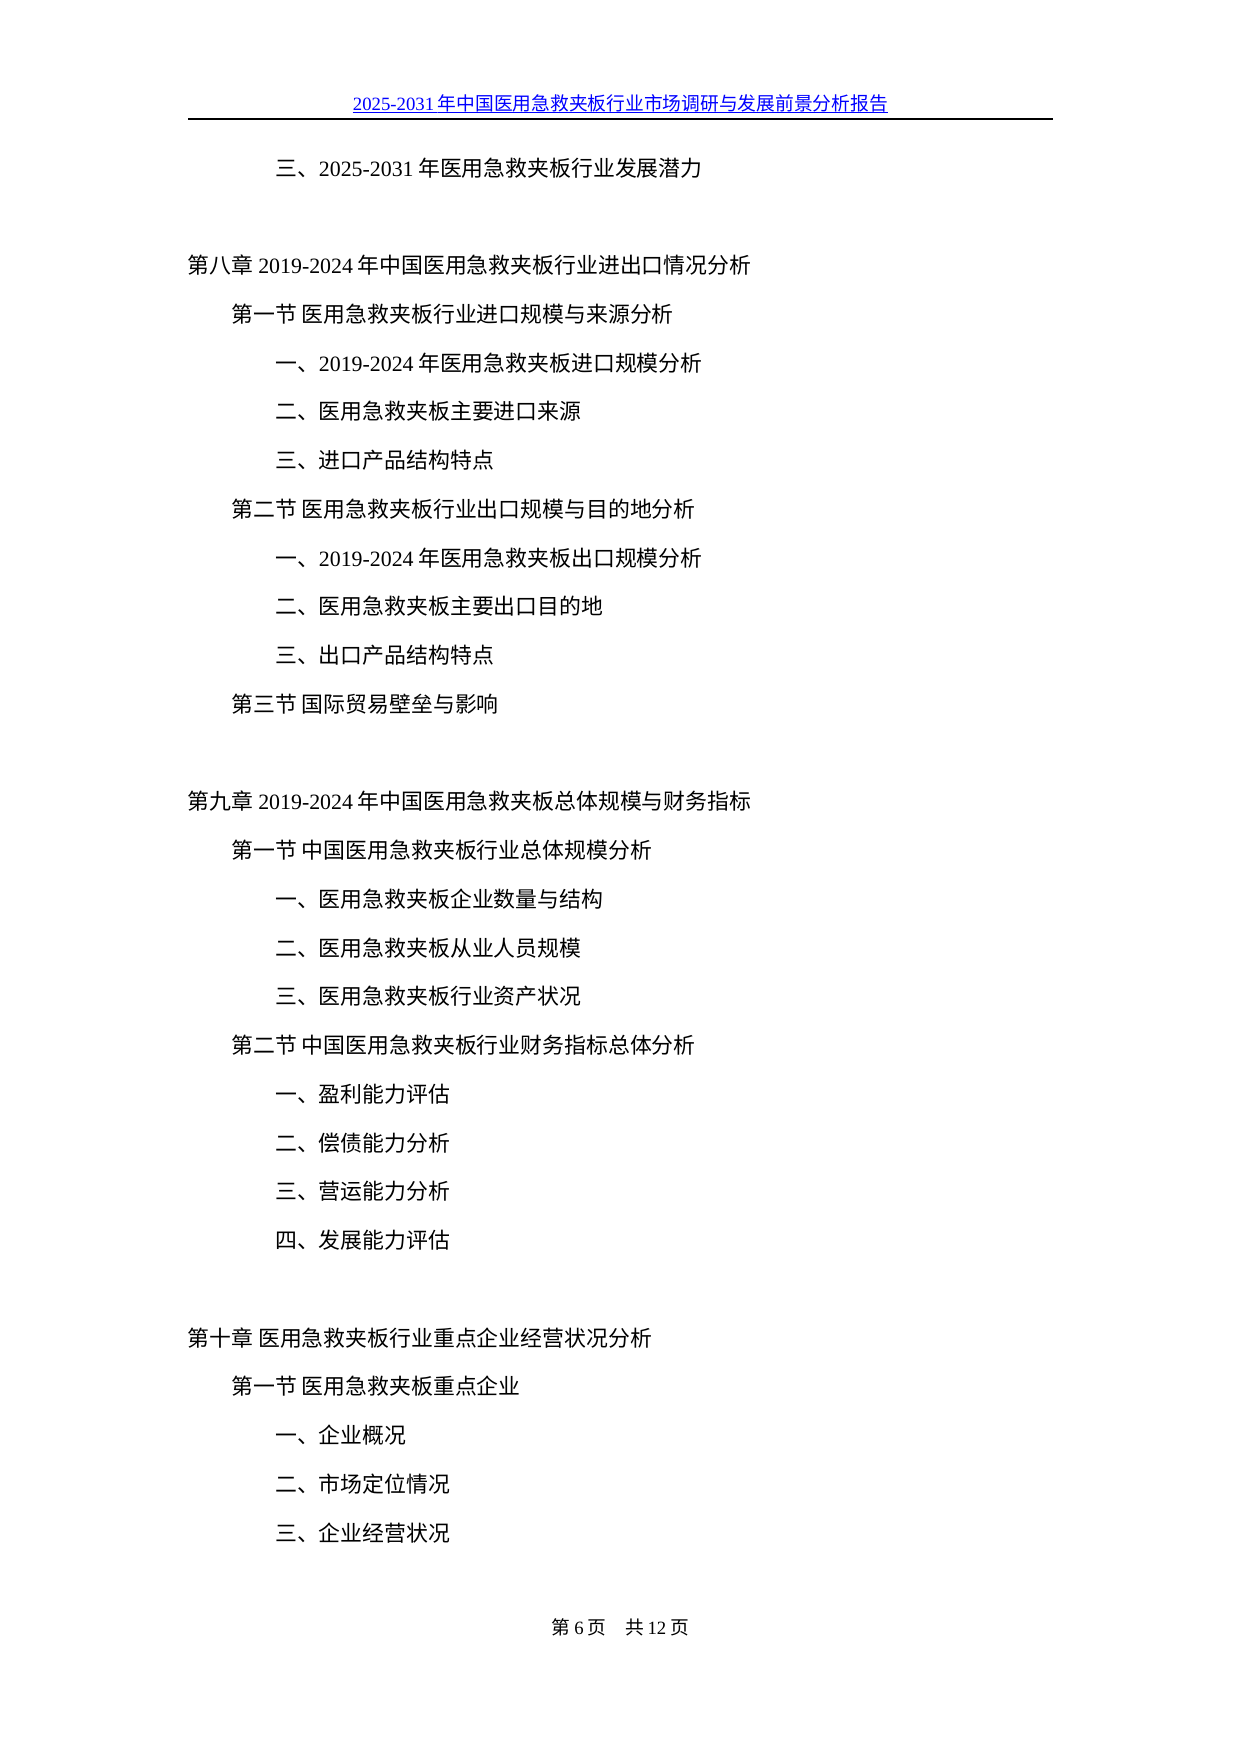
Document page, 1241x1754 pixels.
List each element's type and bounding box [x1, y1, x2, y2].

text [187, 150, 1053, 1548]
